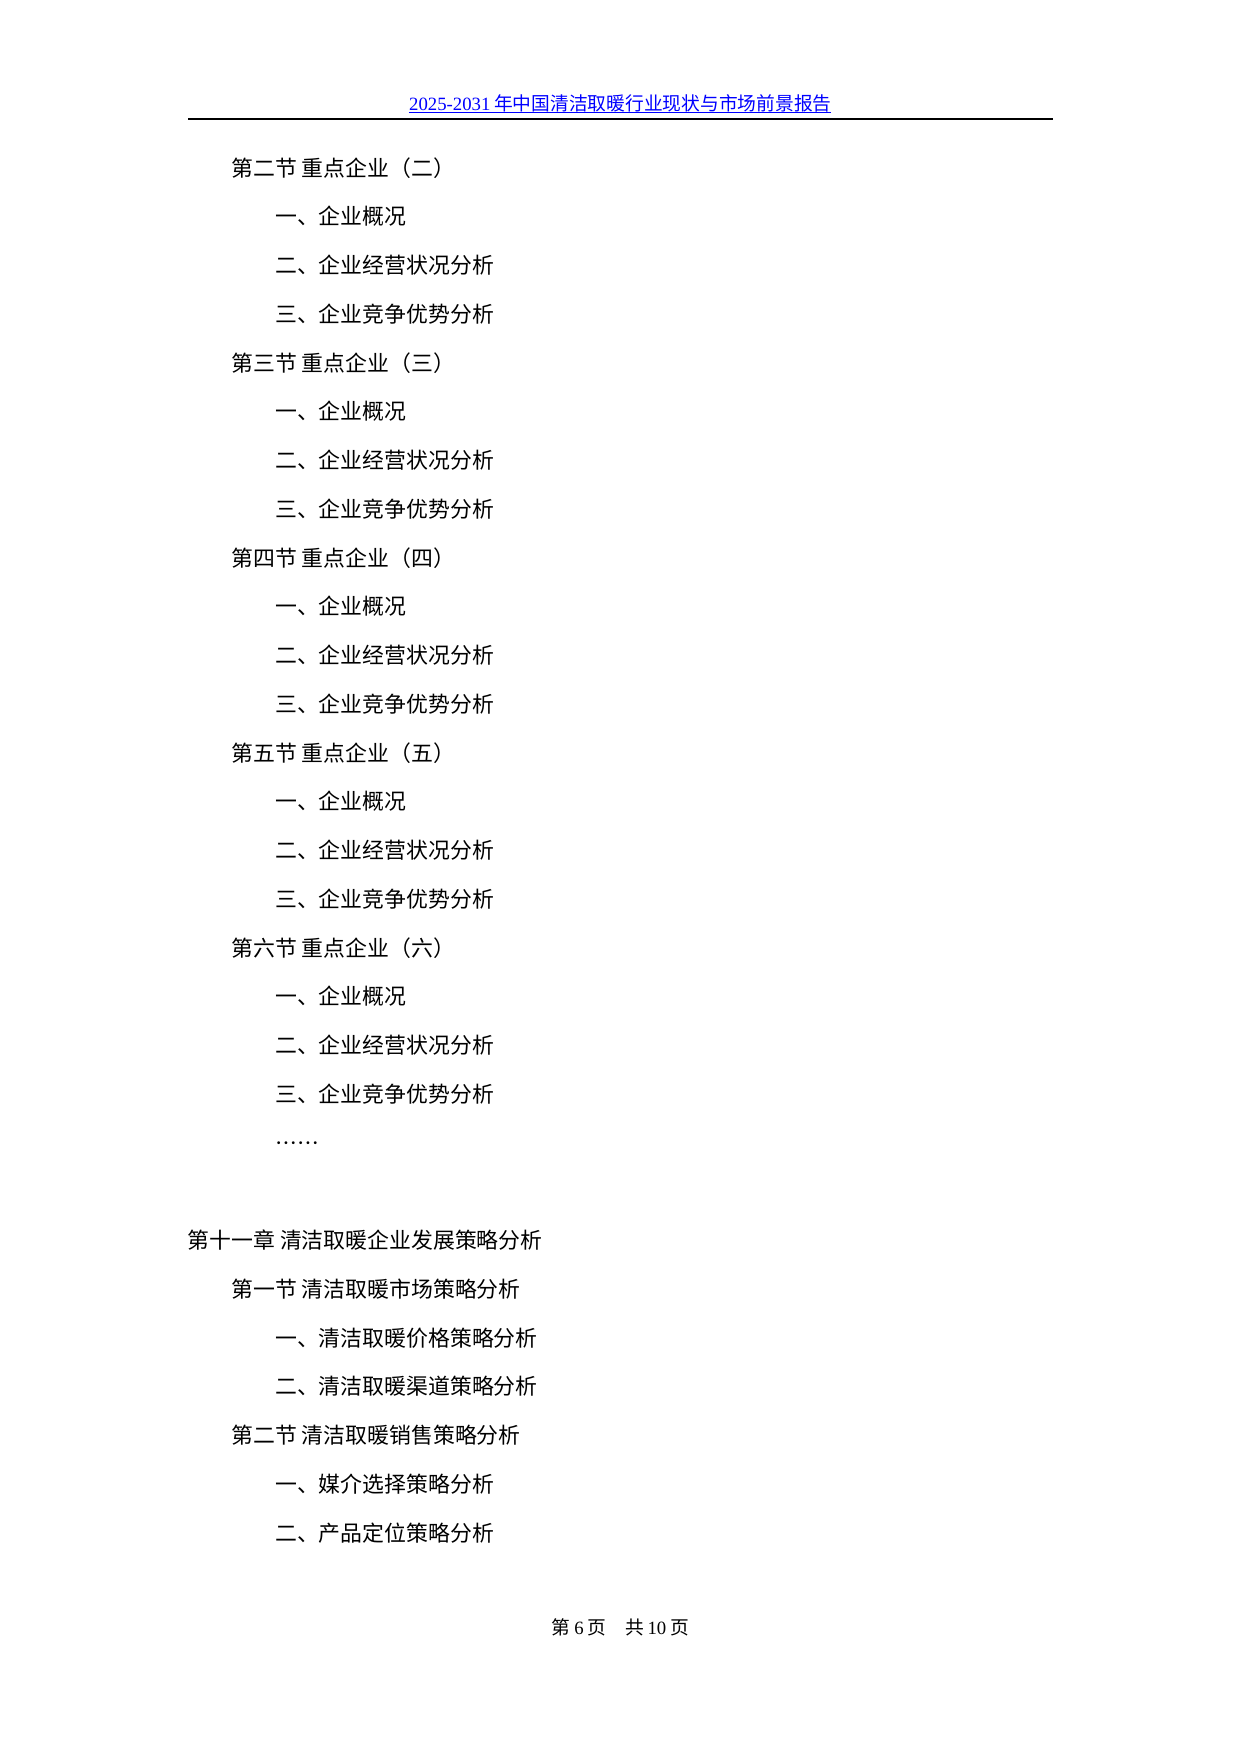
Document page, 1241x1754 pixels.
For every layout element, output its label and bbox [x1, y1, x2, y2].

text [187, 150, 1053, 1548]
